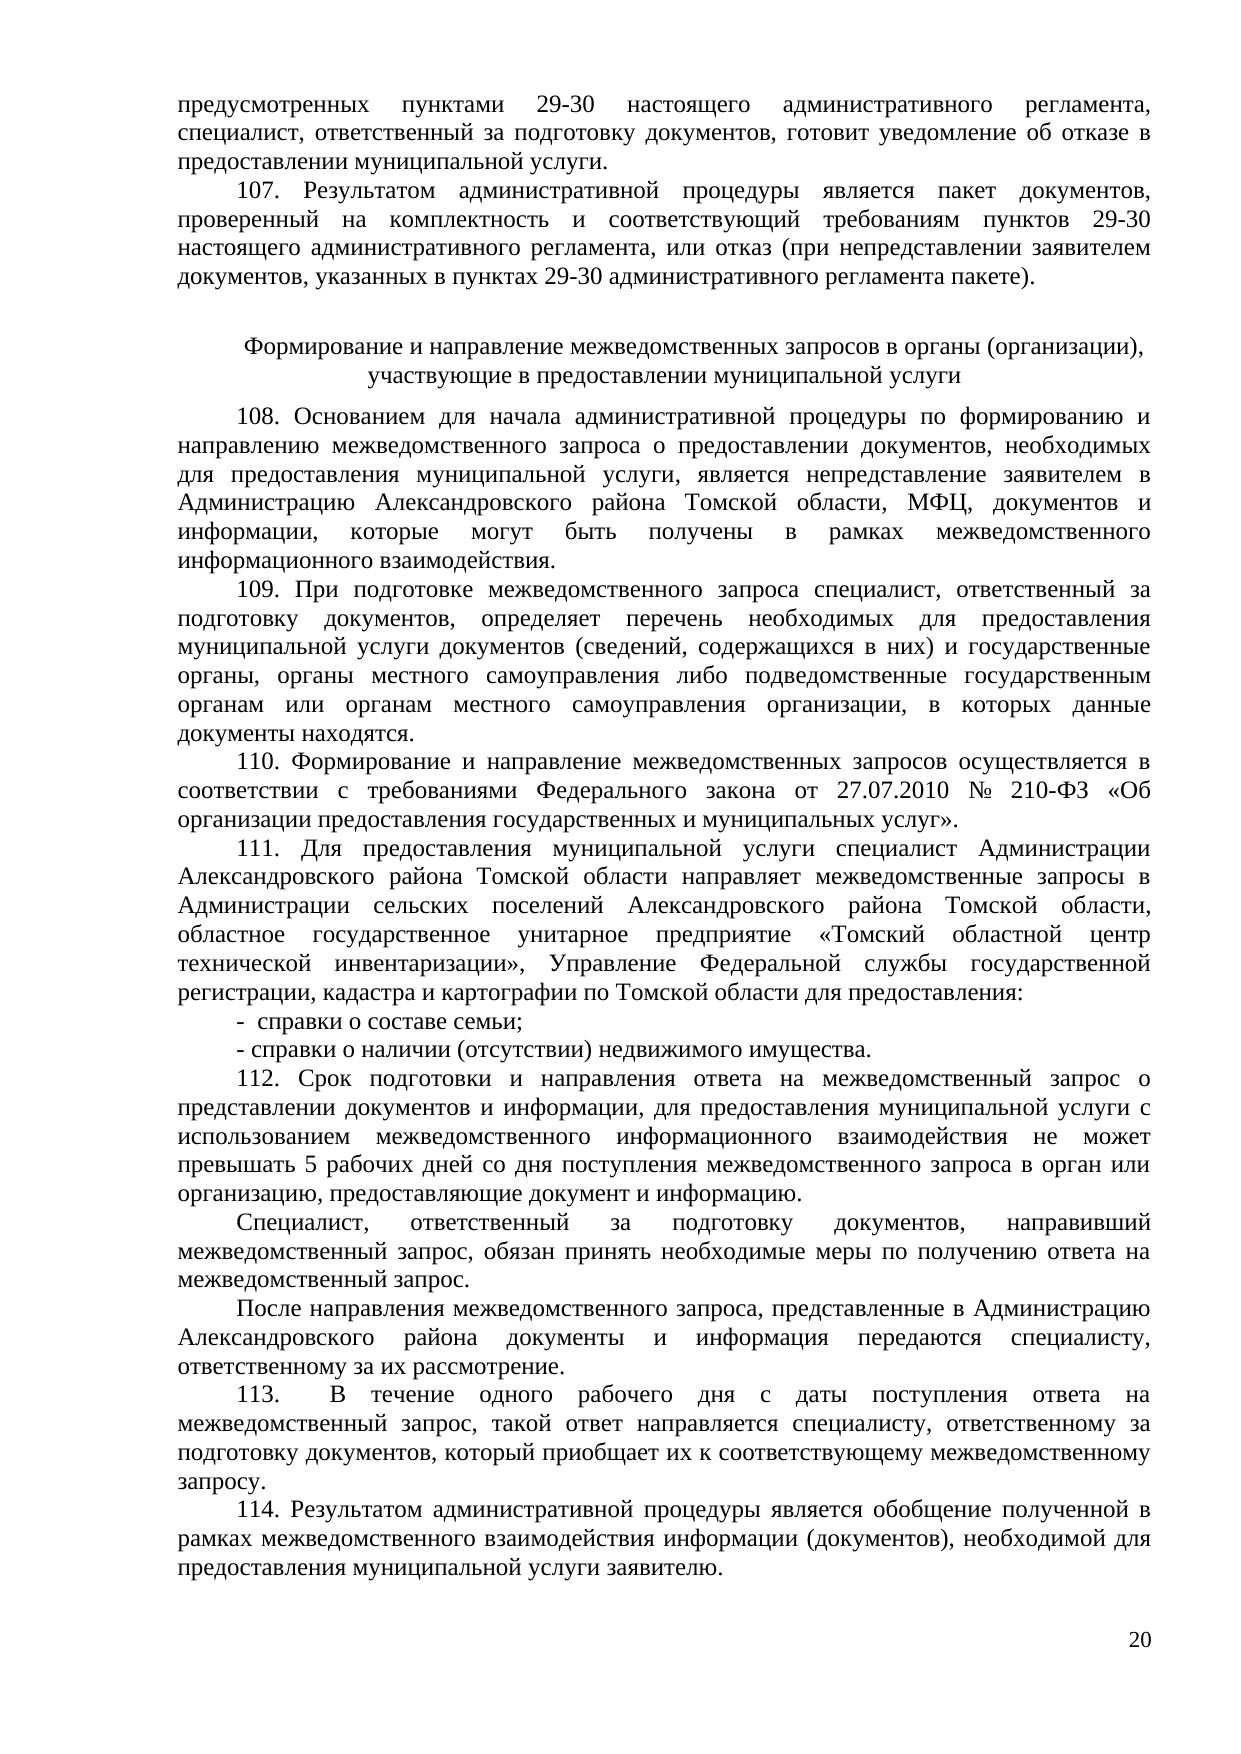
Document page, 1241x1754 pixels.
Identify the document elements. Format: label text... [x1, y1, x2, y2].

text Формирование и направление межведомственных запросов в органы (организации), участвующие в предоставлении муниципальной услуги [177, 331, 1152, 389]
list 112. Срок подготовки и направления ответа на межведомственный запрос о представлении документов и информации, для предоставления муниципальной услуги с использованием межведомственного информационного взаимодействия не может превышать 5 рабочих дней со дня поступления межведомственного запроса в орган или организацию, предоставляющие документ и информацию. [177, 1063, 1152, 1207]
text 109. При подготовке межведомственного запроса специалист, ответственный за подготовку документов, определяет перечень необходимых для предоставления муниципальной услуги документов (сведений, содержащихся в них) и государственные органы, органы местного самоуправления либо подведомственные государственным органам или органам местного самоуправления организации, в которых данные документы находятся. [177, 574, 1152, 746]
text 110. Формирование и направление межведомственных запросов осуществляется в соответствии с требованиями Федерального закона от 27.07.2010 № 210-ФЗ «Об организации предоставления государственных и муниципальных услуг». [177, 746, 1152, 833]
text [177, 89, 1152, 175]
text 108. Основанием для начала административной процедуры по формированию и направлению межведомственного запроса о предоставлении документов, необходимых для предоставления муниципальной услуги, является непредставление заявителем в Администрацию Александровского района Томской области, МФЦ, документов и информации, которые могут быть получены в рамках межведомственного информационного взаимодействия. [177, 401, 1152, 574]
text 114. Результатом административной процедуры является обобщение полученной в рамках межведомственного взаимодействия информации (документов), необходимой для предоставления муниципальной услуги заявителю. [177, 1494, 1152, 1581]
text 107. Результатом административной процедуры является пакет документов, проверенный на комплектность и соответствующий требованиям пунктов 29-30 настоящего административного регламента, или отказ (при непредставлении заявителем документов, указанных в пунктах 29-30 административного регламента пакете). [177, 175, 1152, 290]
text После направления межведомственного запроса, представленные в Администрацию Александровского района документы и информация передаются специалисту, ответственному за их рассмотрение. [177, 1293, 1152, 1379]
text Специалист, ответственный за подготовку документов, направивший межведомственный запрос, обязан принять необходимые меры по получению ответа на межведомственный запрос. [177, 1207, 1152, 1293]
list - справки о составе семьи; [177, 1006, 1152, 1034]
list - справки о наличии (отсутствии) недвижимого имущества. [177, 1034, 1152, 1063]
text 113. В течение одного рабочего дня с даты поступления ответа на межведомственный запрос, такой ответ направляется специалисту, ответственному за подготовку документов, который приобщает их к соответствующему межведомственному запросу. [177, 1379, 1152, 1494]
text 111. Для предоставления муниципальной услуги специалист Администрации Александровского района Томской области направляет межведомственные запросы в Администрации сельских поселений Александровского района Томской области, областное государственное унитарное предприятие «Томский областной центр технической инвентаризации», Управление Федеральной службы государственной регистрации, кадастра и картографии по Томской области для предоставления: [177, 833, 1152, 1006]
